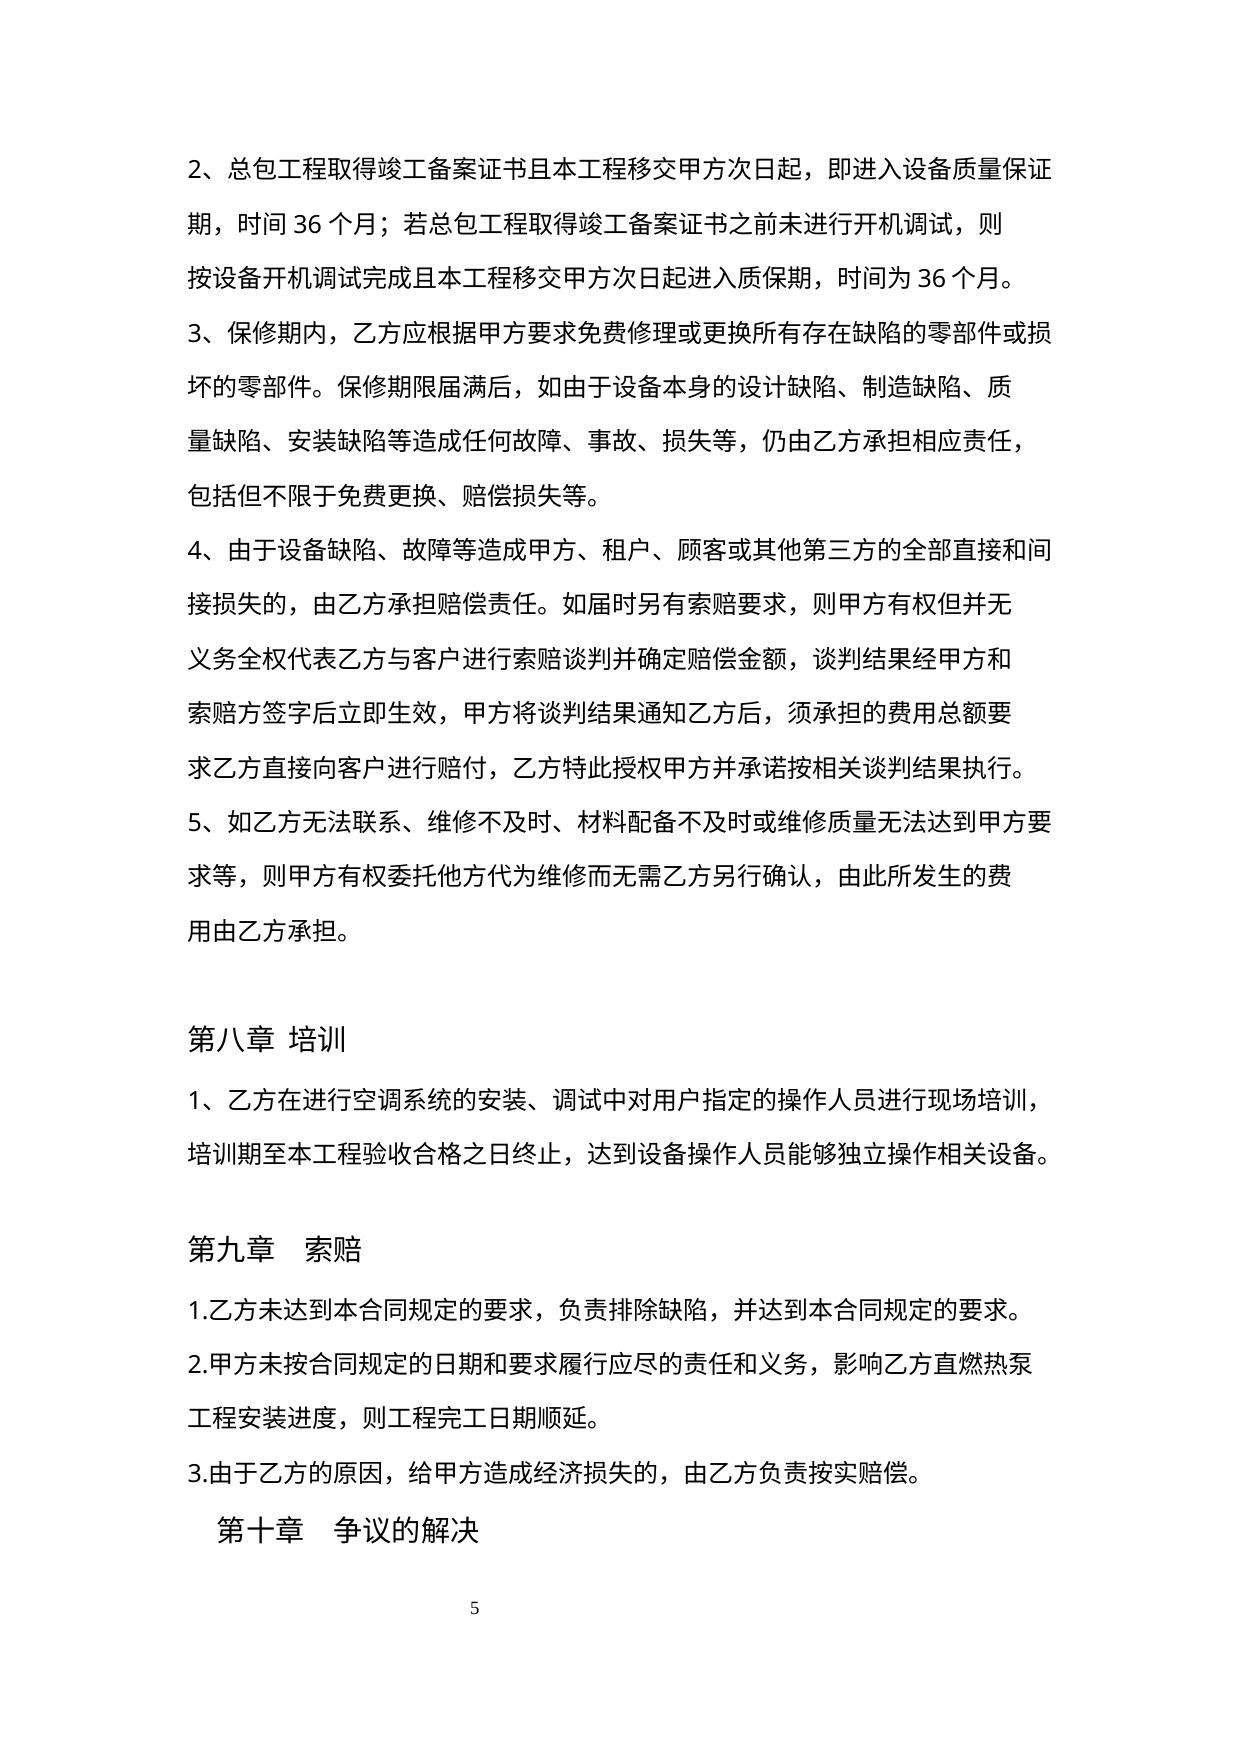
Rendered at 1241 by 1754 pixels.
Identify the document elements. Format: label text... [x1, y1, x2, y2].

text 求乙方直接向客户进行赔付，乙方特此授权甲方并承诺按相关谈判结果执行。 [187, 748, 1053, 784]
text 期，时间 36 个月；若总包工程取得竣工备案证书之前未进行开机调试，则 [187, 204, 1053, 241]
text 第十章 争议的解决 [187, 1508, 1053, 1550]
text 用由乙方承担。 [187, 911, 1053, 947]
text 5、如乙方无法联系、维修不及时、材料配备不及时或维修质量无法达到甲方要 [187, 802, 1053, 839]
text 坏的零部件。保修期限届满后，如由于设备本身的设计缺陷、制造缺陷、质 [187, 367, 1053, 404]
text 索赔方签字后立即生效，甲方将谈判结果通知乙方后，须承担的费用总额要 [187, 694, 1053, 730]
text 3、保修期内，乙方应根据甲方要求免费修理或更换所有存在缺陷的零部件或损 [187, 313, 1053, 349]
text 2、总包工程取得竣工备案证书且本工程移交甲方次日起，即进入设备质量保证 [187, 150, 1053, 186]
text 接损失的，由乙方承担赔偿责任。如届时另有索赔要求，则甲方有权但并无 [187, 585, 1053, 621]
text 包括但不限于免费更换、赔偿损失等。 [187, 476, 1053, 512]
text 第八章 培训 [187, 1017, 1053, 1059]
text 3.由于乙方的原因，给甲方造成经济损失的，由乙方负责按实赔偿。 [187, 1453, 1053, 1489]
text 求等，则甲方有权委托他方代为维修而无需乙方另行确认，由此所发生的费 [187, 857, 1053, 893]
text 4、由于设备缺陷、故障等造成甲方、租户、顾客或其他第三方的全部直接和间 [187, 531, 1053, 567]
text 2.甲方未按合同规定的日期和要求履行应尽的责任和义务，影响乙方直燃热泵工程安装进度，则工程完工日期顺延。 [187, 1344, 1053, 1435]
text 按设备开机调试完成且本工程移交甲方次日起进入质保期，时间为36个月。 [187, 259, 1053, 295]
text 1.乙方未达到本合同规定的要求，负责排除缺陷，并达到本合同规定的要求。 [187, 1290, 1053, 1326]
text 义务全权代表乙方与客户进行索赔谈判并确定赔偿金额，谈判结果经甲方和 [187, 639, 1053, 676]
text 量缺陷、安装缺陷等造成任何故障、事故、损失等，仍由乙方承担相应责任， [187, 422, 1053, 458]
text 第九章 索赔 [187, 1227, 1053, 1269]
text 1、乙方在进行空调系统的安装、调试中对用户指定的操作人员进行现场培训，培训期至本工程验收合格之日终止，达到设备操作人员能够独立操作相关设备。 [187, 1080, 1053, 1214]
